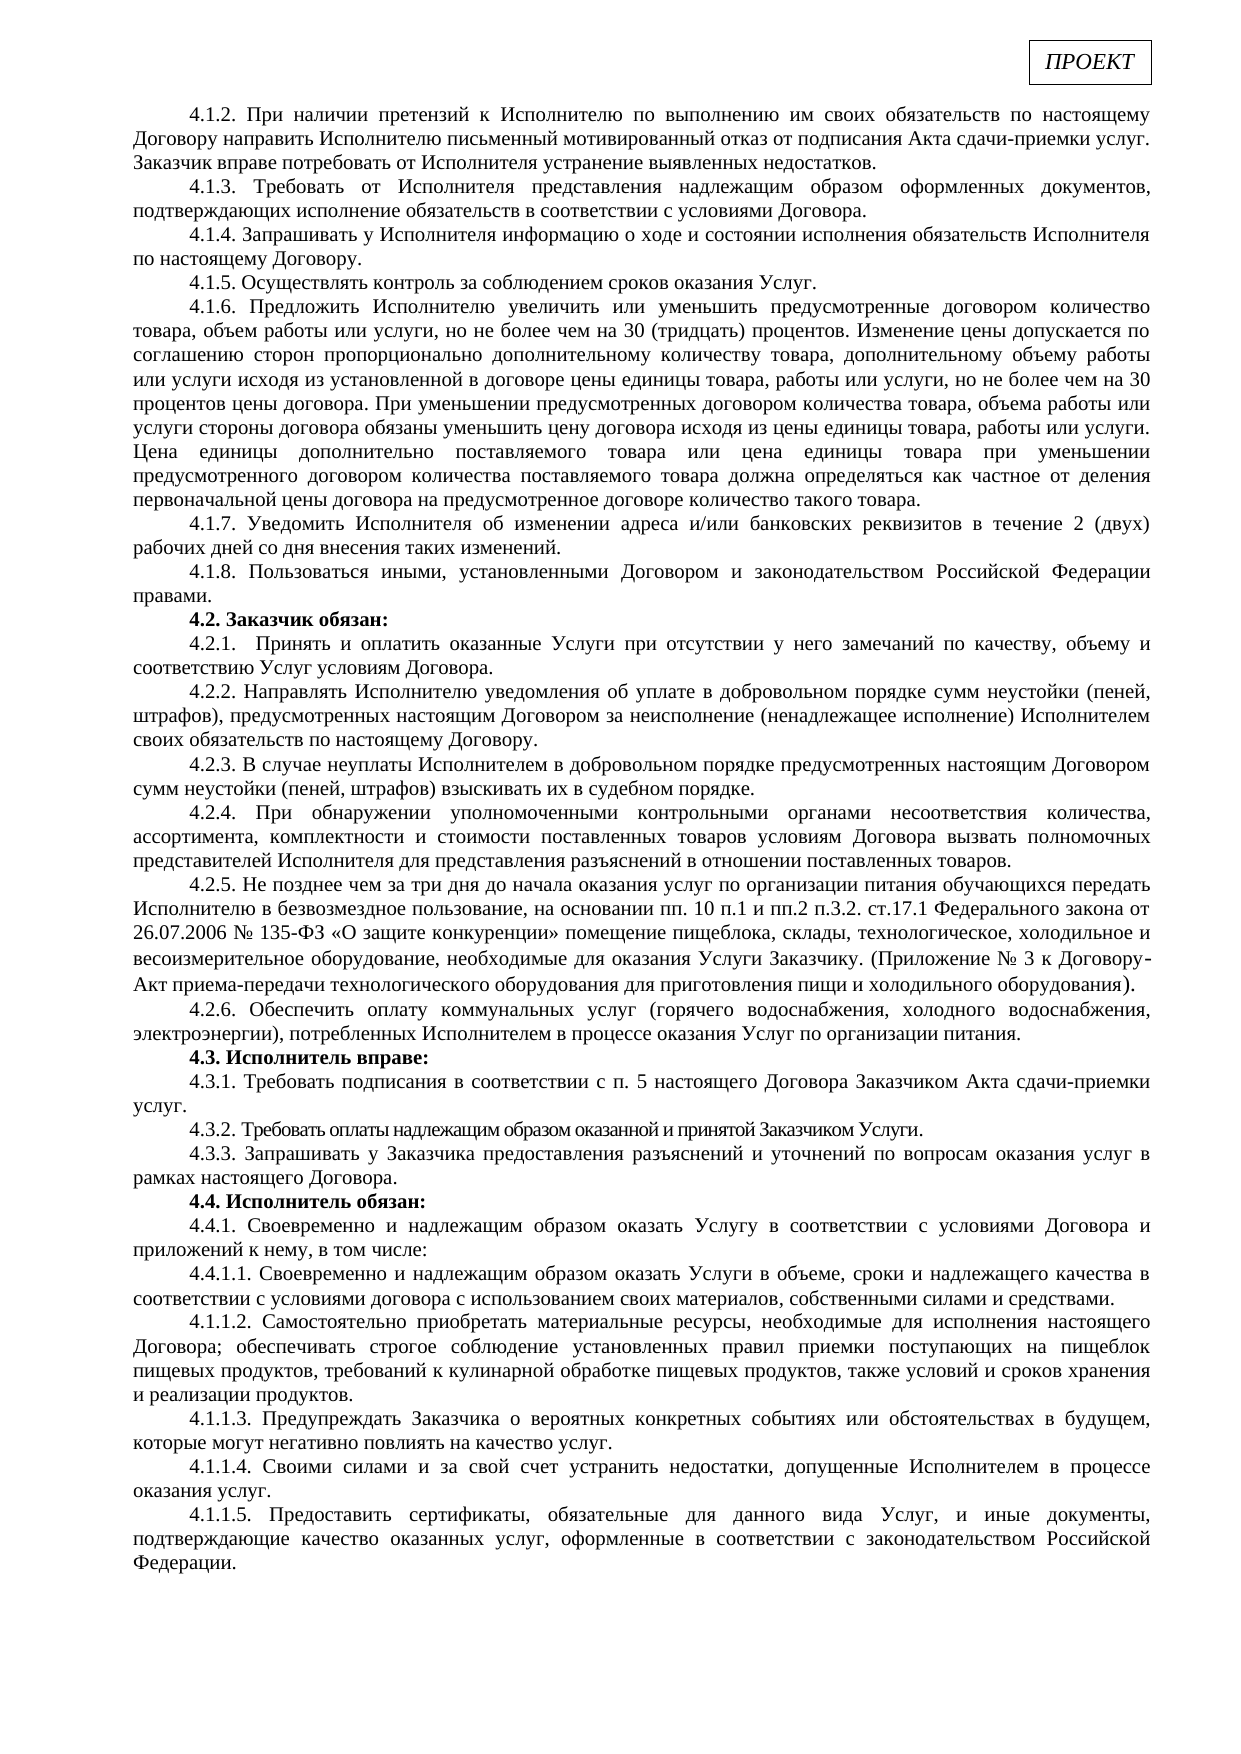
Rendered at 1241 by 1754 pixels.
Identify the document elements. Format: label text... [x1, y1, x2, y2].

text 4.4.1. Своевременно и надлежащим образом оказать Услугу в соответствии с условиями Договора и приложений к нему, в том числе: [133, 1213, 1152, 1261]
text 4.1.7. Уведомить Исполнителя об изменении адреса и/или банковских реквизитов в течение 2 (двух) рабочих дней со дня внесения таких изменений. [133, 511, 1152, 559]
text 4.3.2. Требовать оплаты надлежащим образом оказанной и принятой Заказчиком Услуги. [133, 1117, 1152, 1141]
text 4.1.5. Осуществлять контроль за соблюдением сроков оказания Услуг. [133, 270, 1152, 294]
text 4.3.1. Требовать подписания в соответствии с п. 5 настоящего Договора Заказчиком Акта сдачи-приемки услуг. [133, 1069, 1152, 1117]
text 4.4. Исполнитель обязан: [133, 1189, 1152, 1213]
text 4.3.3. Запрашивать у Заказчика предоставления разъяснений и уточнений по вопросам оказания услуг в рамках настоящего Договора. [133, 1141, 1152, 1189]
text 4.1.6. Предложить Исполнителю увеличить или уменьшить предусмотренные договором количество товара, объем работы или услуги, но не более чем на 30 (тридцать) процентов. Изменение цены допускается по соглашению сторон пропорционально дополнительному количеству товара, дополнительному объему работы или услуги исходя из установленной в договоре цены единицы товара, работы или услуги, но не более чем на 30 процентов цены договора. При уменьшении предусмотренных договором количества товара, объема работы или услуги стороны договора обязаны уменьшить цену договора исходя из цены единицы товара, работы или услуги. Цена единицы дополнительно поставляемого товара или цена единицы товара при уменьшении предусмотренного договором количества поставляемого товара должна определяться как частное от деления первоначальной цены договора на предусмотренное договоре количество такого товара. [133, 294, 1152, 511]
text 4.1.4. Запрашивать у Исполнителя информацию о ходе и состоянии исполнения обязательств Исполнителя по настоящему Договору. [133, 222, 1152, 270]
text 4.2.3. В случае неуплаты Исполнителем в добровольном порядке предусмотренных настоящим Договором сумм неустойки (пеней, штрафов) взыскивать их в судебном порядке. [133, 751, 1152, 799]
text 4.1.3. Требовать от Исполнителя представления надлежащим образом оформленных документов, подтверждающих исполнение обязательств в соответствии с условиями Договора. [133, 174, 1152, 222]
text 4.1.1.5. Предоставить сертификаты, обязательные для данного вида Услуг, и иные документы, подтверждающие качество оказанных услуг, оформленные в соответствии с законодательством Российской Федерации. [133, 1502, 1152, 1574]
text 4.1.1.3. Предупреждать Заказчика о вероятных конкретных событиях или обстоятельствах в будущем, которые могут негативно повлиять на качество услуг. [133, 1406, 1152, 1454]
text 4.1.1.4. Своими силами и за свой счет устранить недостатки, допущенные Исполнителем в процессе оказания услуг. [133, 1454, 1152, 1502]
text 4.1.2. При наличии претензий к Исполнителю по выполнению им своих обязательств по настоящему Договору направить Исполнителю письменный мотивированный отказ от подписания Акта сдачи-приемки услуг. Заказчик вправе потребовать от Исполнителя устранение выявленных недостатков. [133, 102, 1152, 174]
text 4.1.8. Пользоваться иными, установленными Договором и законодательством Российской Федерации правами. [133, 559, 1152, 607]
text 4.2. Заказчик обязан: [133, 607, 1152, 631]
text 4.1.1.2. Самостоятельно приобретать материальные ресурсы, необходимые для исполнения настоящего Договора; обеспечивать строгое соблюдение установленных правил приемки поступающих на пищеблок пищевых продуктов, требований к кулинарной обработке пищевых продуктов, также условий и сроков хранения и реализации продуктов. [133, 1309, 1152, 1406]
text 4.2.2. Направлять Исполнителю уведомления об уплате в добровольном порядке сумм неустойки (пеней, штрафов), предусмотренных настоящим Договором за неисполнение (ненадлежащее исполнение) Исполнителем своих обязательств по настоящему Договору. [133, 679, 1152, 751]
text 4.3. Исполнитель вправе: [133, 1045, 1152, 1069]
text 4.4.1.1. Своевременно и надлежащим образом оказать Услуги в объеме, сроки и надлежащего качества в соответствии с условиями договора с использованием своих материалов, собственными силами и средствами. [133, 1261, 1152, 1309]
text 4.2.1. Принять и оплатить оказанные Услуги при отсутствии у него замечаний по качеству, объему и соответствию Услуг условиям Договора. [133, 631, 1152, 679]
text 4.2.6. Обеспечить оплату коммунальных услуг (горячего водоснабжения, холодного водоснабжения, электроэнергии), потребленных Исполнителем в процессе оказания Услуг по организации питания. [133, 997, 1152, 1045]
text 4.2.5. Не позднее чем за три дня до начала оказания услуг по организации питания обучающихся передать Исполнителю в безвозмездное пользование, на основании пп. 10 п.1 и пп.2 п.3.2. ст.17.1 Федерального закона от 26.07.2006 № 135-ФЗ «О защите конкуренции» помещение пищеблока, склады, технологическое, холодильное и весоизмерительное оборудование, необходимые для оказания Услуги Заказчику. (Приложение № 3 к Договору- Акт приема-передачи технологического оборудования для приготовления пищи и холодильного оборудования). [133, 872, 1152, 997]
text 4.2.4. При обнаружении уполномоченными контрольными органами несоответствия количества, ассортимента, комплектности и стоимости поставленных товаров условиям Договора вызвать полномочных представителей Исполнителя для представления разъяснений в отношении поставленных товаров. [133, 799, 1152, 872]
